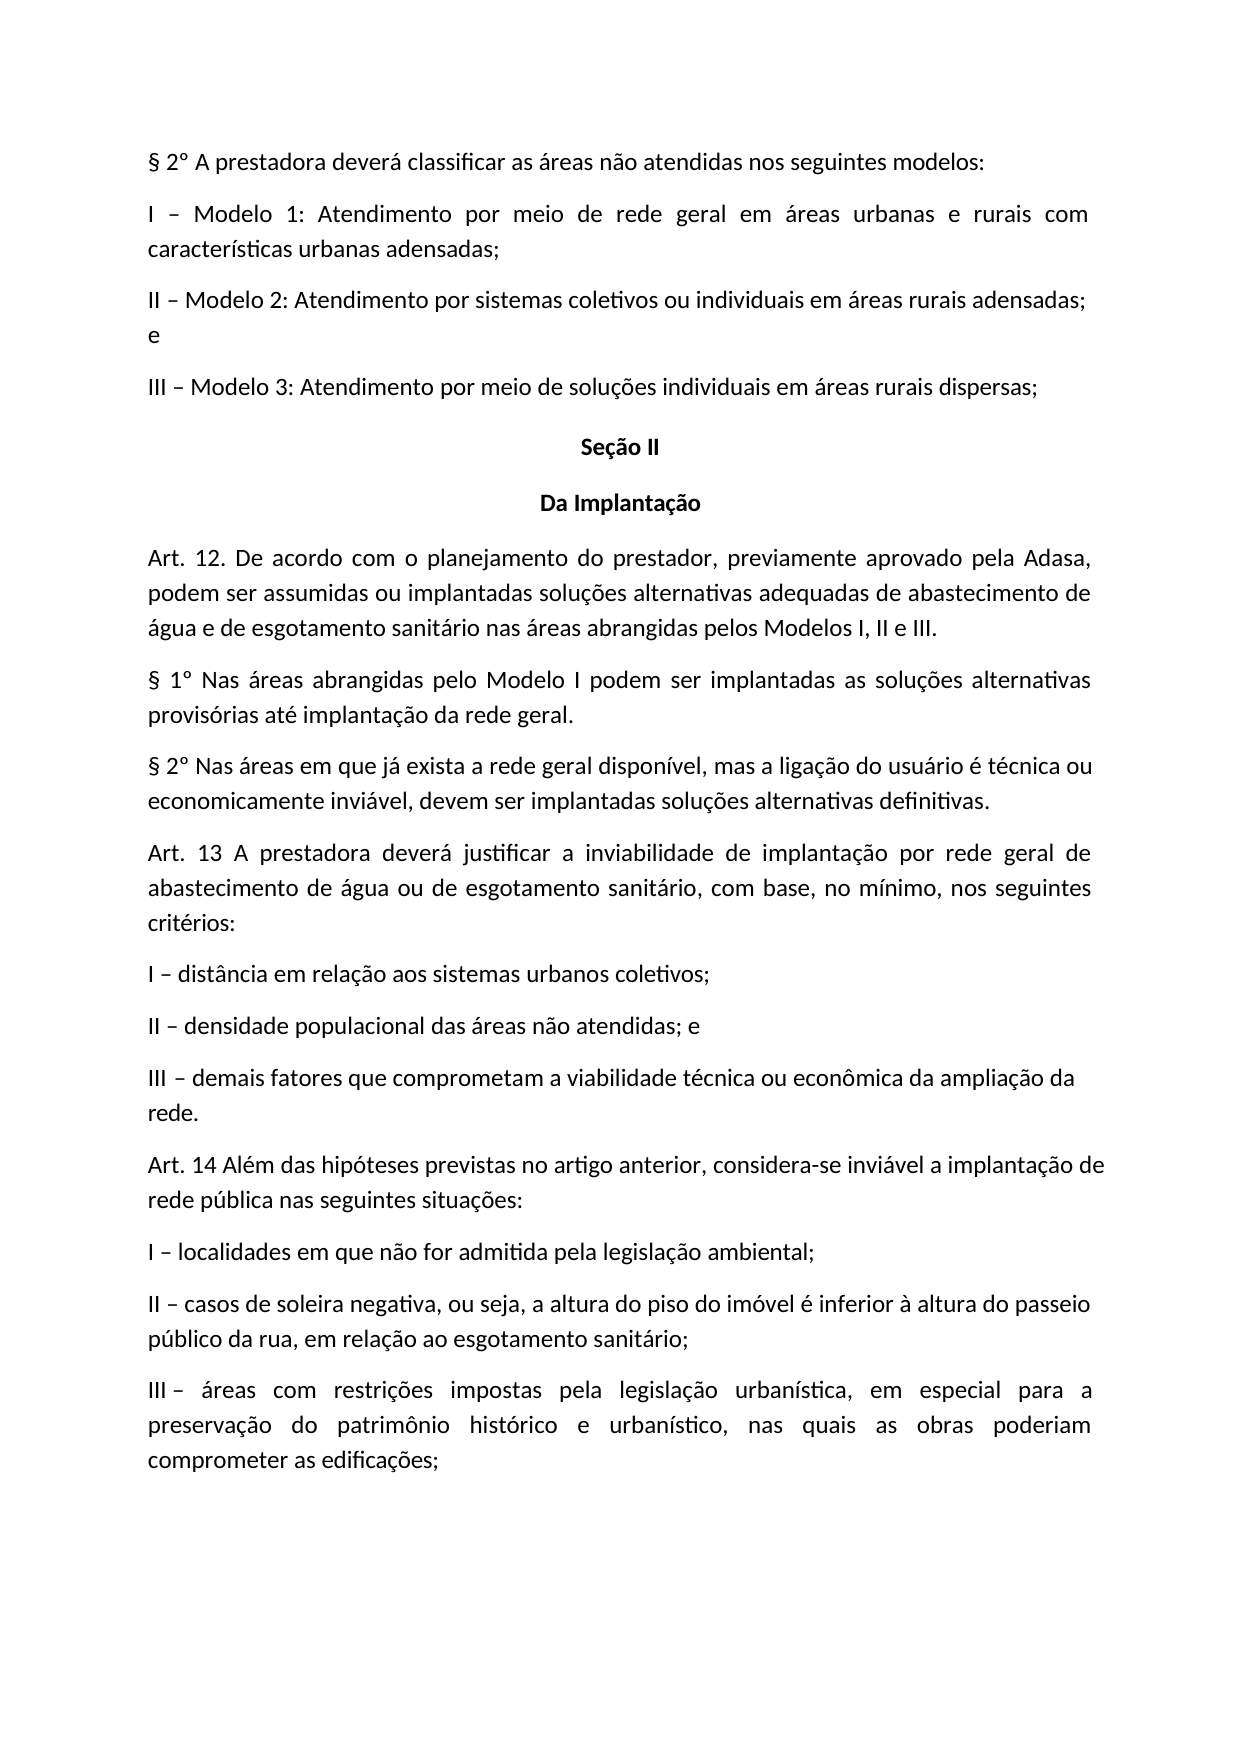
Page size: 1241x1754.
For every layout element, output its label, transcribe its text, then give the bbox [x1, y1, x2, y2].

text Seção II [148, 431, 1092, 462]
text Da Implantação [148, 487, 1092, 517]
text § 2º Nas áreas em que já exista a rede geral disponível, mas a ligação do usuário é técnica ou economicamente inviável, devem ser implantadas soluções alternativas definitivas. [148, 751, 1093, 816]
list – áreas com restrições impostas pela legislação urbanística, em especial para a preservação do patrimônio histórico e urbanístico, nas quais as obras poderiam comprometer as edificações; [148, 1374, 1093, 1475]
list – localidades em que não for admitida pela legislação ambiental; [148, 1236, 1107, 1266]
text Art. 12. De acordo com o planejamento do prestador, previamente aprovado pela Adasa, podem ser assumidas ou implantadas soluções alternativas adequadas de abastecimento de água e de esgotamento sanitário nas áreas abrangidas pelos Modelos I, II e III. [148, 542, 1093, 643]
list – densidade populacional das áreas não atendidas; e [148, 1011, 1107, 1041]
list – Modelo 3: Atendimento por meio de soluções individuais em áreas rurais dispersas; [148, 371, 1107, 401]
list – demais fatores que comprometam a viabilidade técnica ou econômica da ampliação da rede. [148, 1063, 1093, 1128]
text Art. 13 A prestadora deverá justificar a inviabilidade de implantação por rede geral de abastecimento de água ou de esgotamento sanitário, com base, no mínimo, nos seguintes critérios: [148, 837, 1093, 937]
list – Modelo 1: Atendimento por meio de rede geral em áreas urbanas e rurais com características urbanas adensadas; [148, 198, 1093, 263]
list – Modelo 2: Atendimento por sistemas coletivos ou individuais em áreas rurais adensadas; e [148, 284, 1093, 350]
text Art. 14 Além das hipóteses previstas no artigo anterior, considera-se inviável a implantação de rede pública nas seguintes situações: [148, 1149, 1107, 1215]
list – casos de soleira negativa, ou seja, a altura do piso do imóvel é inferior à altura do passeio público da rua, em relação ao esgotamento sanitário; [148, 1288, 1092, 1353]
text § 2º A prestadora deverá classificar as áreas não atendidas nos seguintes modelos: [148, 146, 1107, 176]
list – distância em relação aos sistemas urbanos coletivos; [148, 958, 1107, 989]
text § 1º Nas áreas abrangidas pelo Modelo I podem ser implantadas as soluções alternativas provisórias até implantação da rede geral. [148, 664, 1092, 729]
